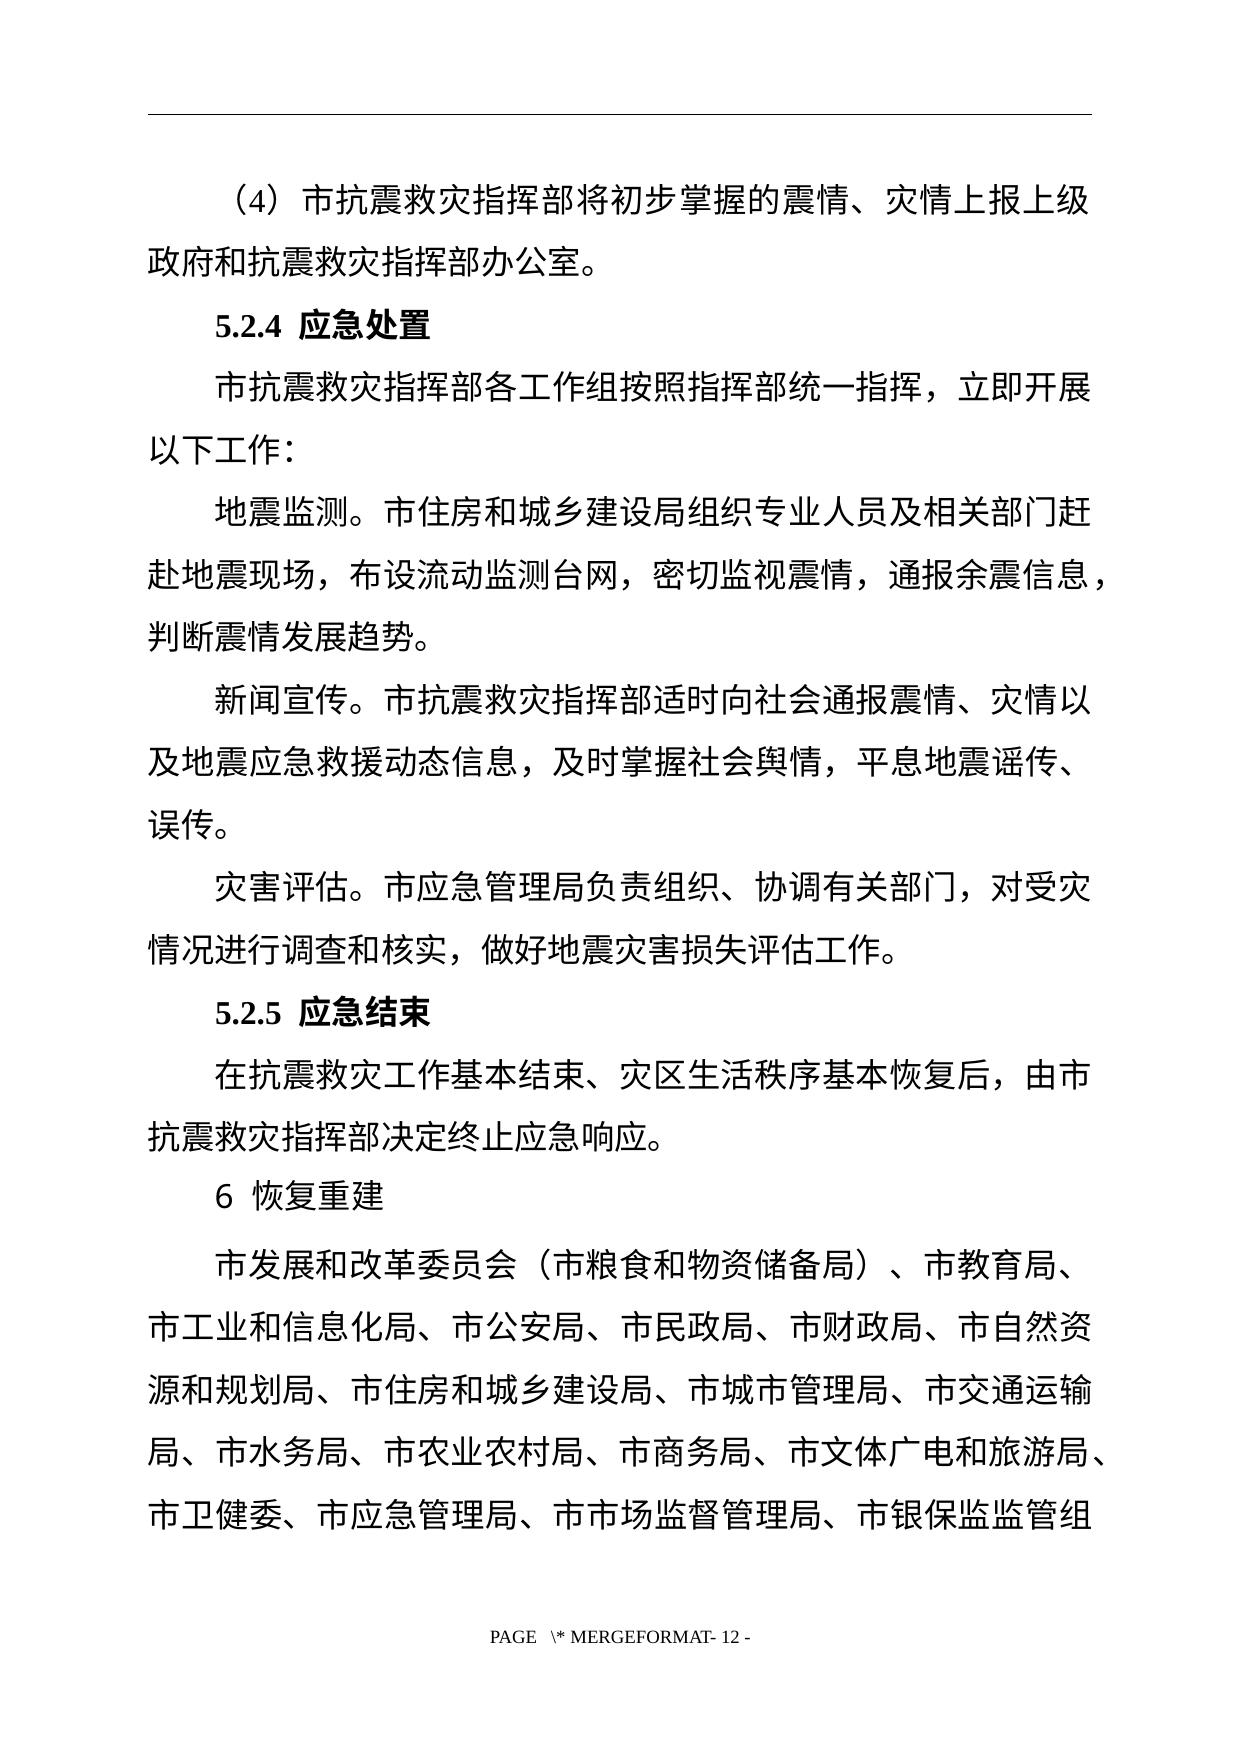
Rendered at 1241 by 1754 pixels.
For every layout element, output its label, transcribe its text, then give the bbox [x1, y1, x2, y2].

text 在抗震救灾工作基本结束、灾区生活秩序基本恢复后，由市抗震救灾指挥部决定终止应急响应。 [148, 1037, 1092, 1162]
text 地震监测。市住房和城乡建设局组织专业人员及相关部门赶赴地震现场，布设流动监测台网，密切监视震情，通报余震信息，判断震情发展趋势。 [148, 474, 1092, 662]
text 灾害评估。市应急管理局负责组织、协调有关部门，对受灾情况进行调查和核实，做好地震灾害损失评估工作。 [148, 849, 1092, 974]
text 市抗震救灾指挥部各工作组按照指挥部统一指挥，立即开展以下工作： [148, 349, 1092, 474]
text 6 恢复重建 [148, 1162, 1092, 1227]
text 新闻宣传。市抗震救灾指挥部适时向社会通报震情、灾情以及地震应急救援动态信息，及时掌握社会舆情，平息地震谣传、误传。 [148, 662, 1092, 849]
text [148, 1227, 1092, 1539]
text 5.2.5 应急结束 [148, 974, 1092, 1037]
text （4）市抗震救灾指挥部将初步掌握的震情、灾情上报上级政府和抗震救灾指挥部办公室。 [148, 162, 1092, 287]
text 5.2.4 应急处置 [148, 287, 1092, 349]
